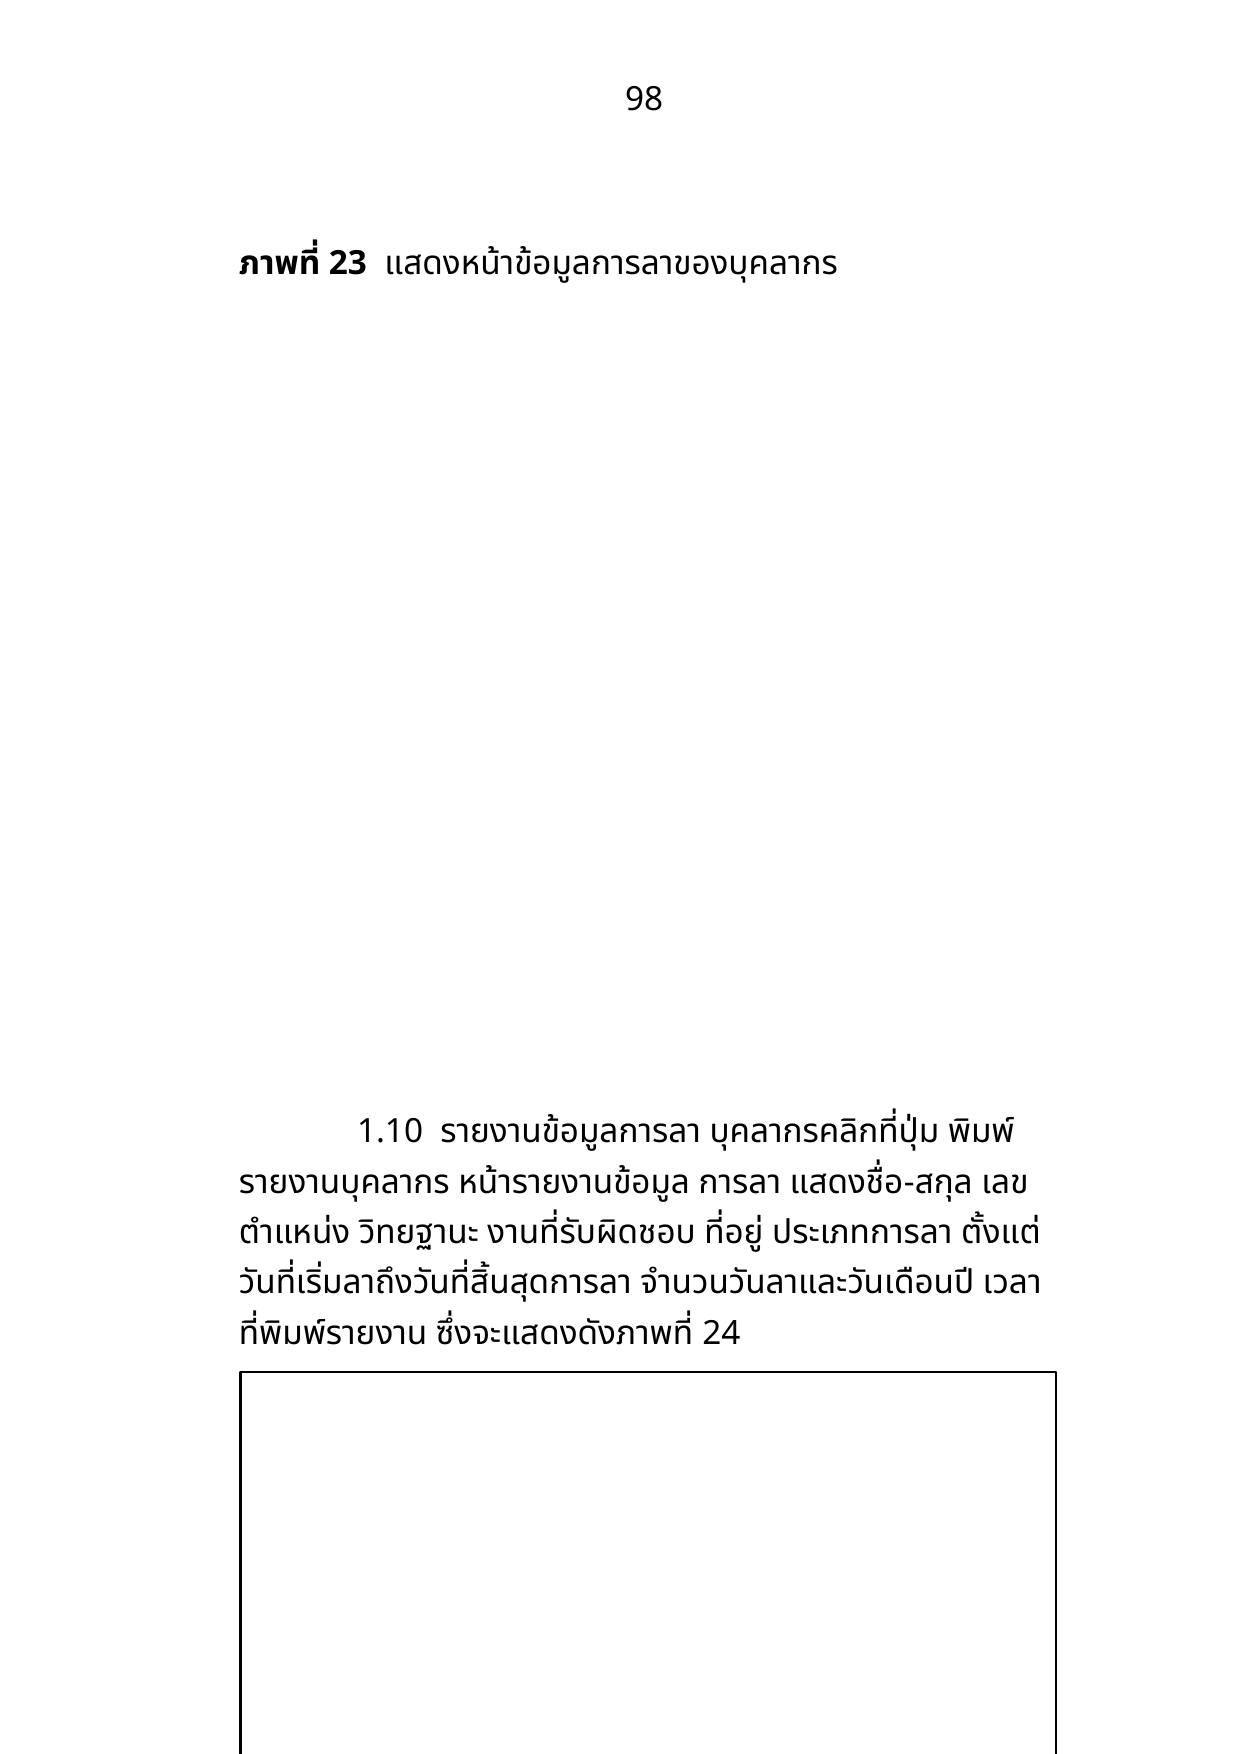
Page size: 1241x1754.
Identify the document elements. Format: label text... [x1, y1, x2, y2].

text ภาพที่ 23 แสดงหน้าข้อมูลการลาของบุคลากร [239, 239, 1049, 289]
text 1.10 รายงานข้อมูลการลา บุคลากรคลิกที่ปุ่ม พิมพ์รายงานบุคลากร หน้ารายงานข้อมูล การลา แสดงชื่อ-สกุล เลขตำแหน่ง วิทยฐานะ งานที่รับผิดชอบ ที่อยู่ ประเภทการลา ตั้งแต่วันที่เริ่มลาถึงวันที่สิ้นสุดการลา จำนวนวันลาและวันเดือนปี เวลาที่พิมพ์รายงาน ซึ่งจะแสดงดังภาพที่ 24 [239, 1107, 1049, 1359]
